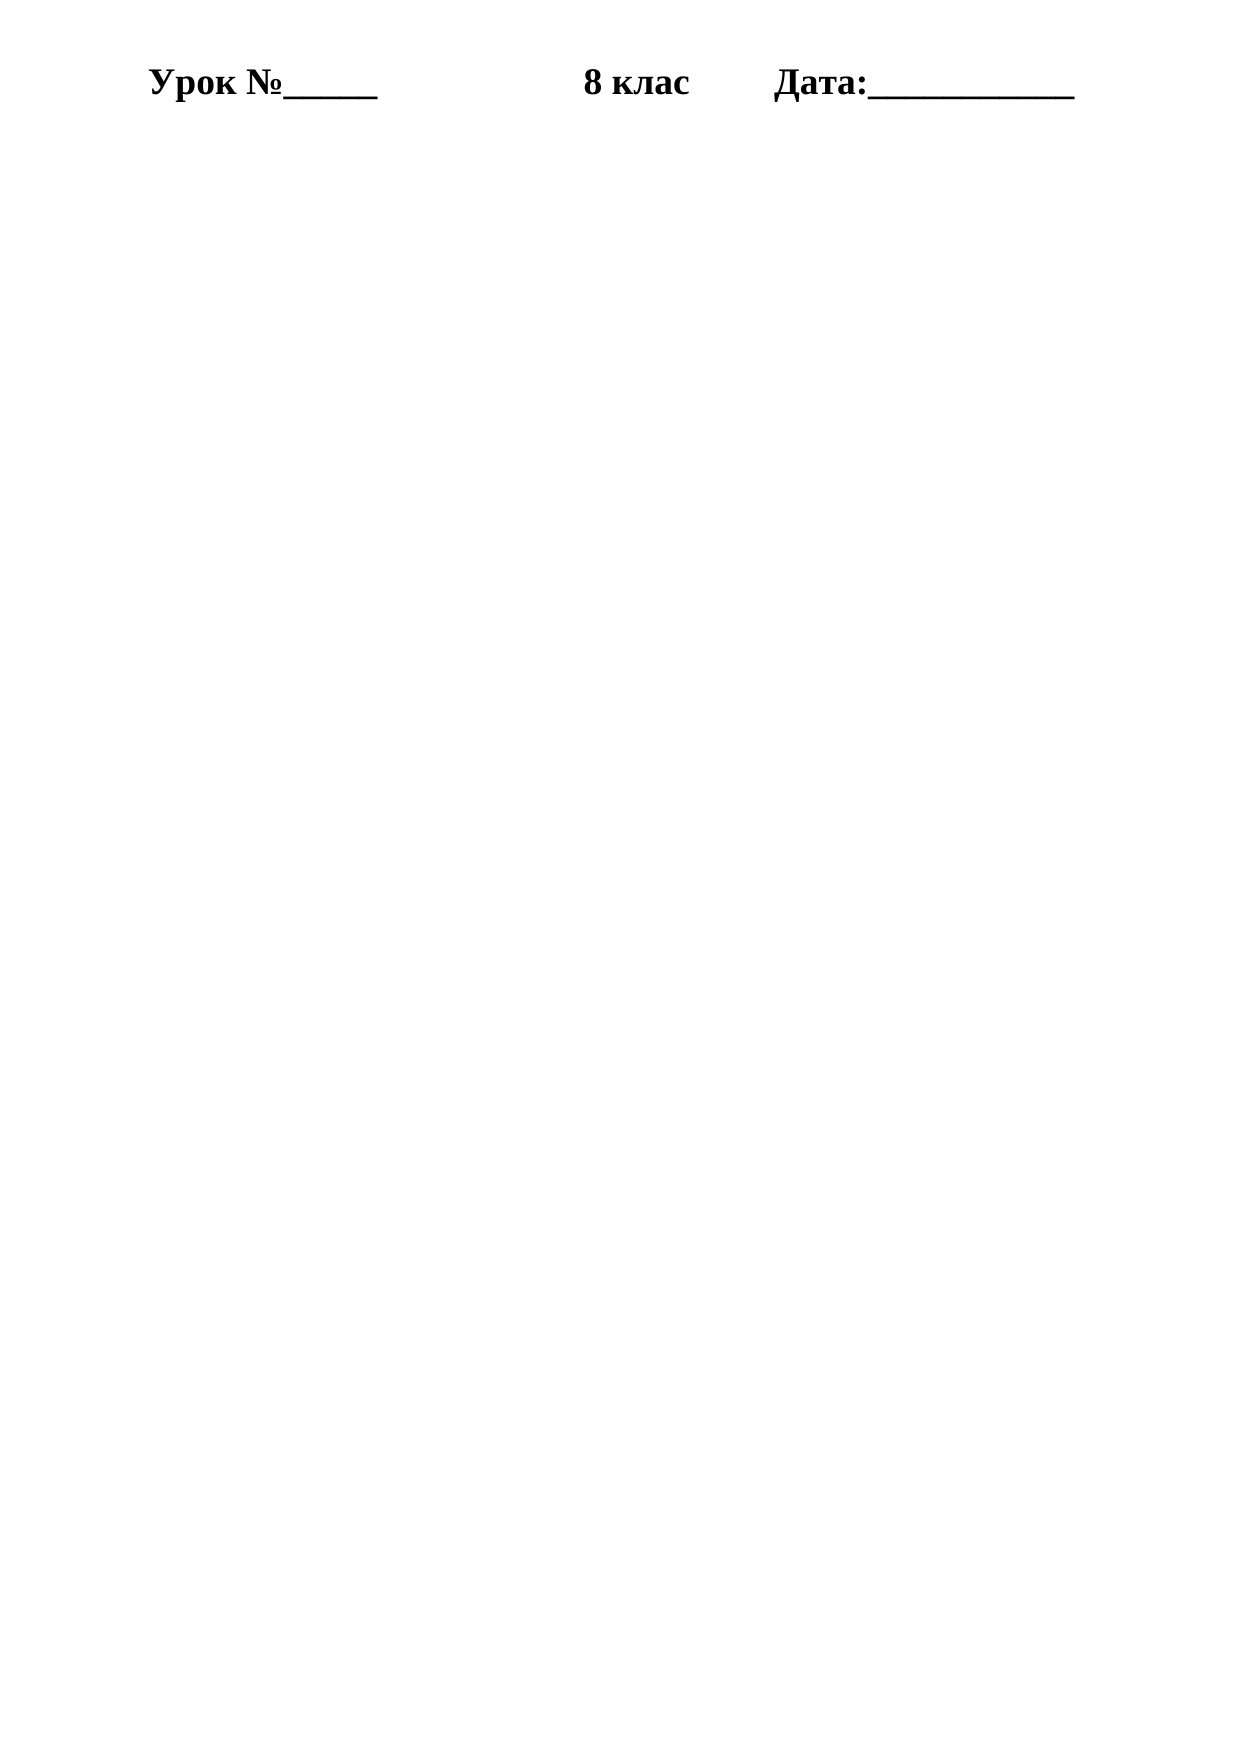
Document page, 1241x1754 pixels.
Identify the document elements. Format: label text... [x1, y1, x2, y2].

text Урок №_____ 8 клас Дата:___________ [148, 59, 1152, 102]
